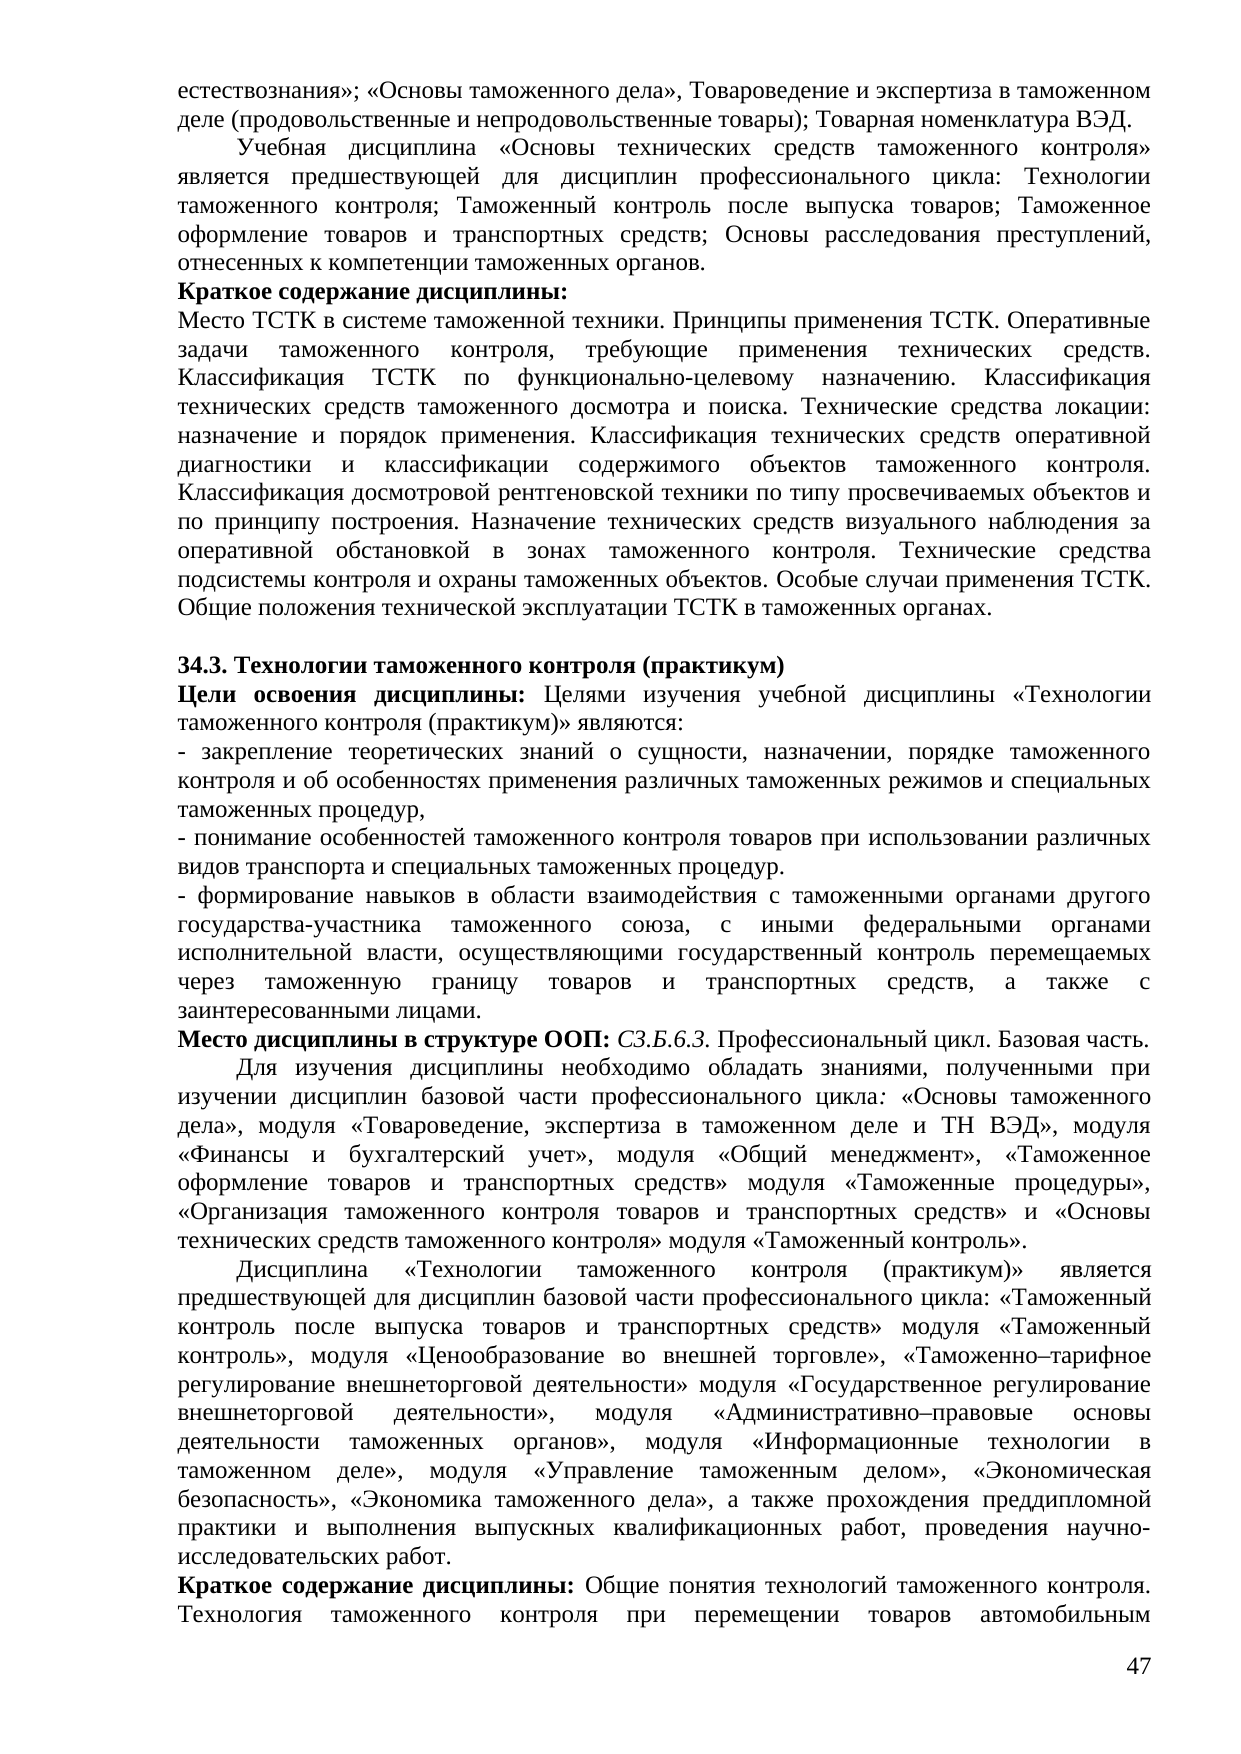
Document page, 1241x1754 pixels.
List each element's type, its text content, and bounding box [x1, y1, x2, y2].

text - формирование навыков в области взаимодействия с таможенными органами другого государства-участника таможенного союза, с иными федеральными органами исполнительной власти, осуществляющими государственный контроль перемещаемых через таможенную границу товаров и транспортных средств, а также с заинтересованными лицами. [177, 880, 1152, 1024]
text Место ТСТК в системе таможенной техники. Принципы применения ТСТК. Оперативные задачи таможенного контроля, требующие применения технических средств. Классификация ТСТК по функционально-целевому назначению. Классификация технических средств таможенного досмотра и поиска. Технические средства локации: назначение и порядок применения. Классификация технических средств оперативной диагностики и классификации содержимого объектов таможенного контроля. Классификация досмотровой рентгеновской техники по типу просвечиваемых объектов и по принципу построения. Назначение технических средств визуального наблюдения за оперативной обстановкой в зонах таможенного контроля. Технические средства подсистемы контроля и охраны таможенных объектов. Особые случаи применения ТСТК. Общие положения технической эксплуатации ТСТК в таможенных органах. [177, 305, 1152, 621]
text Учебная дисциплина «Основы технических средств таможенного контроля» является предшествующей для дисциплин профессионального цикла: Технологии таможенного контроля; Таможенный контроль после выпуска товаров; Таможенное оформление товаров и транспортных средств; Основы расследования преступлений, отнесенных к компетенции таможенных органов. [177, 132, 1152, 276]
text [177, 1570, 1152, 1627]
text Место дисциплины в структуре ООП: С3.Б.6.3. Профессиональный цикл. Базовая часть. [177, 1024, 1152, 1052]
text - понимание особенностей таможенного контроля товаров при использовании различных видов транспорта и специальных таможенных процедур. [177, 822, 1152, 880]
text 34.3. Технологии таможенного контроля (практикум) [177, 650, 1152, 679]
text Краткое содержание дисциплины: [177, 276, 1152, 305]
text Цели освоения дисциплины: Целями изучения учебной дисциплины «Технологии таможенного контроля (практикум)» являются: [177, 679, 1152, 736]
text Дисциплина «Технологии таможенного контроля (практикум)» является предшествующей для дисциплин базовой части профессионального цикла: «Таможенный контроль после выпуска товаров и транспортных средств» модуля «Таможенный контроль», модуля «Ценообразование во внешней торговле», «Таможенно–тарифное регулирование внешнеторговой деятельности» модуля «Государственное регулирование внешнеторговой деятельности», модуля «Административно–правовые основы деятельности таможенных органов», модуля «Информационные технологии в таможенном деле», модуля «Управление таможенным делом», «Экономическая безопасность», «Экономика таможенного дела», а также прохождения преддипломной практики и выполнения выпускных квалификационных работ, проведения научно-исследовательских работ. [177, 1254, 1152, 1570]
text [177, 75, 1152, 132]
text Для изучения дисциплины необходимо обладать знаниями, полученными при изучении дисциплин базовой части профессионального цикла: «Основы таможенного дела», модуля «Товароведение, экспертиза в таможенном деле и ТН ВЭД», модуля «Финансы и бухгалтерский учет», модуля «Общий менеджмент», «Таможенное оформление товаров и транспортных средств» модуля «Таможенные процедуры», «Организация таможенного контроля товаров и транспортных средств» и «Основы технических средств таможенного контроля» модуля «Таможенный контроль». [177, 1052, 1152, 1254]
text - закрепление теоретических знаний о сущности, назначении, порядке таможенного контроля и об особенностях применения различных таможенных режимов и специальных таможенных процедур, [177, 736, 1152, 822]
